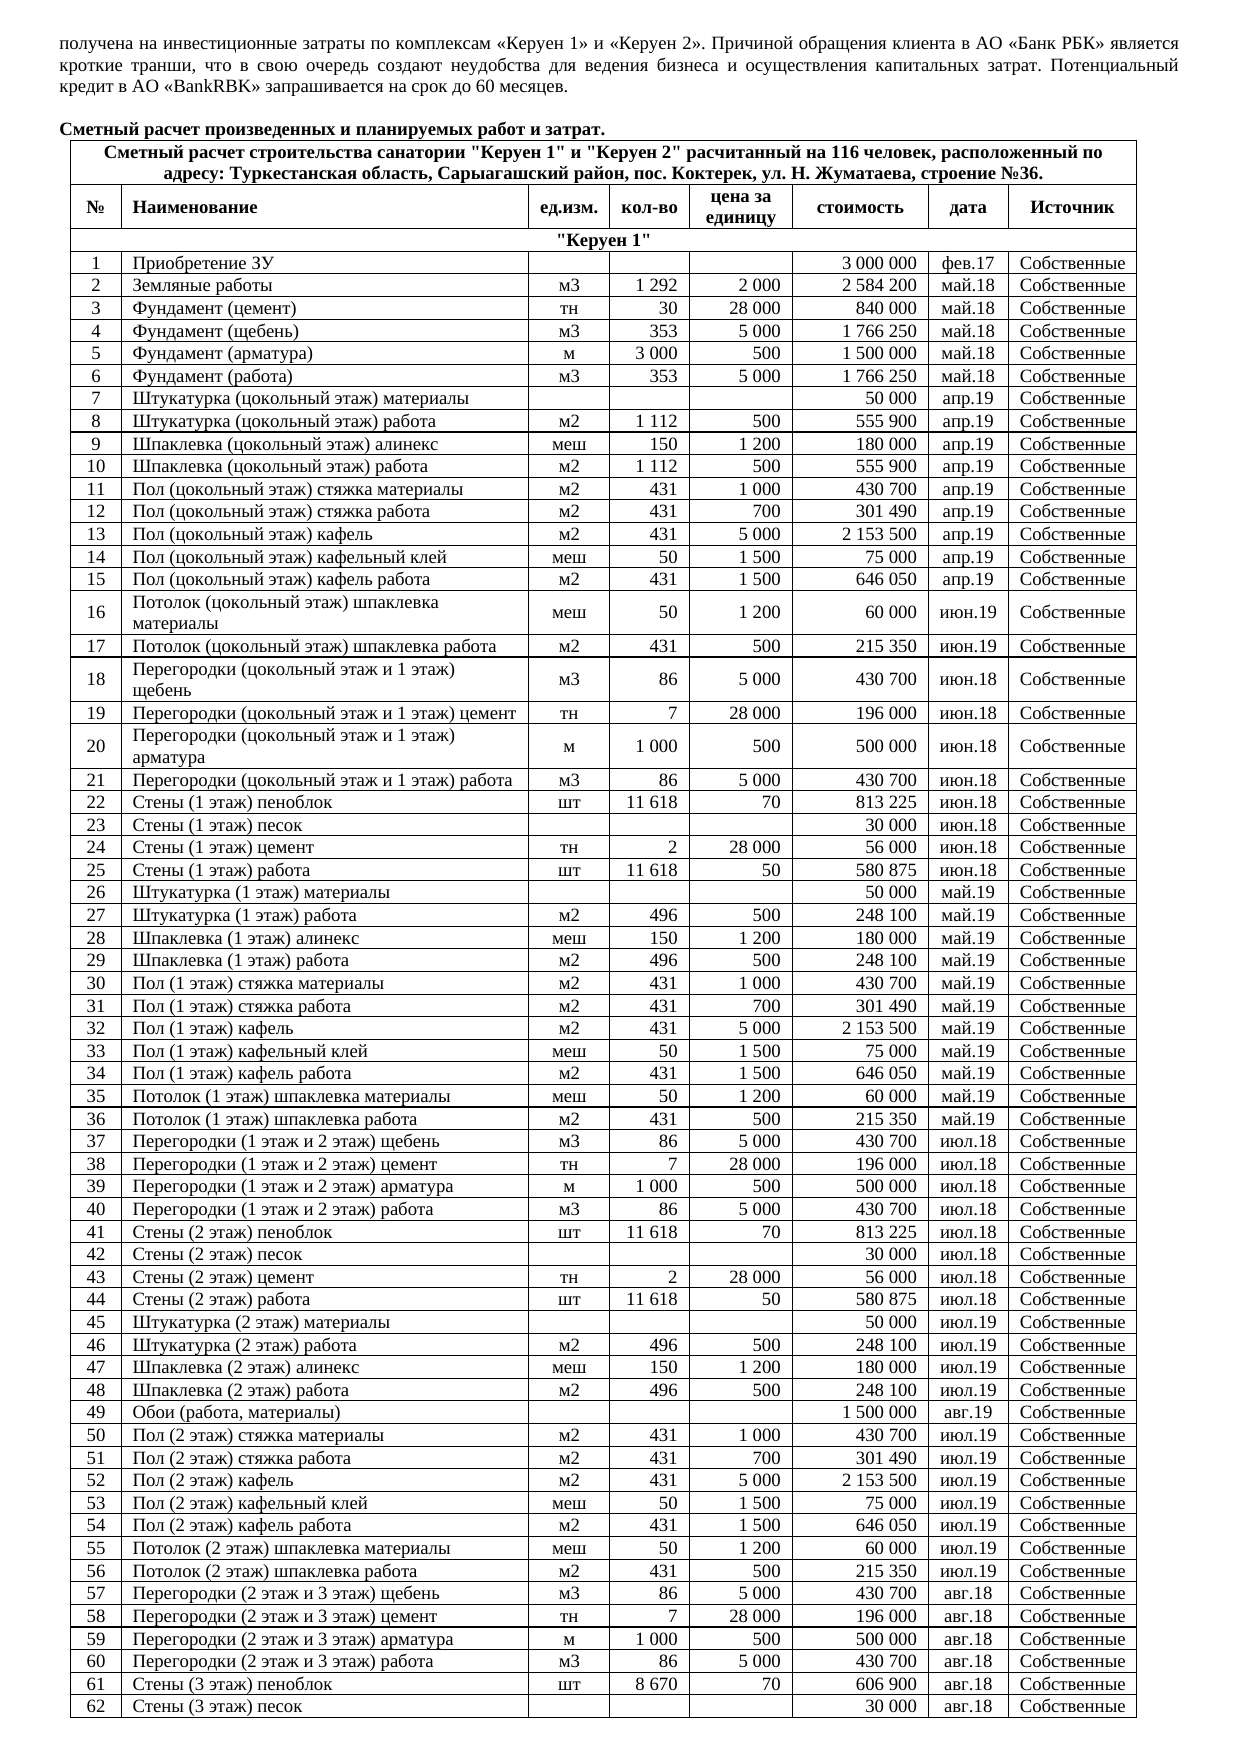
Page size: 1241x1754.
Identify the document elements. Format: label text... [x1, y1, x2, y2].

table_cell 430 700 [793, 1650, 928, 1672]
table_cell 60 000 [793, 1085, 928, 1106]
table_cell 430 700 [793, 1198, 928, 1219]
table_cell 7 [610, 1153, 689, 1174]
table_cell Собственные [1009, 297, 1136, 318]
table_cell 7 [610, 702, 689, 723]
table_cell [610, 814, 689, 835]
table_cell Собственные [1009, 387, 1136, 409]
table_cell м3 [529, 274, 609, 296]
table_cell 6 [71, 365, 121, 386]
table_cell 2 153 500 [793, 1469, 928, 1491]
table_cell апр.19 [929, 523, 1008, 544]
table_cell м2 [529, 1560, 609, 1581]
table_cell Собственные [1009, 1537, 1136, 1558]
table_cell тн [529, 702, 609, 723]
table_cell 1 000 [610, 724, 689, 767]
table_cell май.19 [929, 949, 1008, 971]
table_cell Собственные [1009, 836, 1136, 858]
table_cell 500 [690, 1108, 792, 1129]
table_cell 86 [610, 1130, 689, 1152]
table_cell 20 [71, 724, 121, 767]
table_cell 50 000 [793, 881, 928, 903]
table_cell шт [529, 1288, 609, 1310]
table_cell Собственные [1009, 523, 1136, 544]
table_cell 700 [690, 1447, 792, 1468]
table_cell Перегородки (2 этаж и 3 этаж) щебень [122, 1582, 528, 1604]
table_cell 22 [71, 791, 121, 813]
table_cell 3 [71, 297, 121, 318]
table_cell [529, 814, 609, 835]
table_cell 28 [71, 927, 121, 948]
table_cell 28 000 [690, 1266, 792, 1287]
table_cell Собственные [1009, 1198, 1136, 1219]
table_cell меш [529, 1040, 609, 1061]
table_cell Штукатурка (цокольный этаж) работа [122, 410, 528, 431]
table_cell 840 000 [793, 297, 928, 318]
table_cell 1 000 [610, 1175, 689, 1197]
table_cell 58 [71, 1605, 121, 1626]
table_cell [610, 252, 689, 273]
table_cell Стены (2 этаж) работа [122, 1288, 528, 1310]
table_cell июл.19 [929, 1469, 1008, 1491]
table_cell 5 000 [690, 769, 792, 790]
table_cell Пол (2 этаж) стяжка материалы [122, 1424, 528, 1446]
table_cell [690, 252, 792, 273]
table_cell Перегородки (2 этаж и 3 этаж) работа [122, 1650, 528, 1672]
table_cell Собственные [1009, 1401, 1136, 1423]
table_cell 431 [610, 1062, 689, 1084]
table_cell 60 000 [793, 1537, 928, 1558]
table_cell июл.19 [929, 1492, 1008, 1513]
table_cell 56 000 [793, 1266, 928, 1287]
table_cell апр.19 [929, 546, 1008, 567]
table_cell меш [529, 433, 609, 454]
table_cell 496 [610, 949, 689, 971]
table_cell [529, 252, 609, 273]
table_cell Перегородки (1 этаж и 2 этаж) цемент [122, 1153, 528, 1174]
table_cell 70 [690, 791, 792, 813]
table_cell 48 [71, 1379, 121, 1400]
table_cell Потолок (цокольный этаж) шпаклевка материалы [122, 591, 528, 634]
table_cell 47 [71, 1356, 121, 1378]
table_cell Собственные [1009, 274, 1136, 296]
table_cell 353 [610, 320, 689, 341]
table_cell 196 000 [793, 1153, 928, 1174]
table_cell [690, 1311, 792, 1332]
table_cell Собственные [1009, 1447, 1136, 1468]
table_cell 150 [610, 1356, 689, 1378]
table_cell 555 900 [793, 410, 928, 431]
table_cell Пол (1 этаж) стяжка работа [122, 995, 528, 1016]
table_cell 1 112 [610, 455, 689, 477]
table_cell 28 000 [690, 297, 792, 318]
table_cell 180 000 [793, 1356, 928, 1378]
table_cell 50 [610, 1492, 689, 1513]
table_cell 5 [71, 342, 121, 364]
table_cell Стены (1 этаж) песок [122, 814, 528, 835]
table_cell 17 [71, 635, 121, 656]
table_cell 431 [610, 972, 689, 993]
table_cell 60 [71, 1650, 121, 1672]
table_cell Пол (2 этаж) стяжка работа [122, 1447, 528, 1468]
table_cell 50 [690, 1288, 792, 1310]
table_cell 646 050 [793, 1062, 928, 1084]
table_cell шт [529, 859, 609, 880]
table_cell м [529, 724, 609, 767]
table_cell м2 [529, 1062, 609, 1084]
table_cell Пол (1 этаж) кафель работа [122, 1062, 528, 1084]
table_cell Собственные [1009, 702, 1136, 723]
table_cell Собственные [1009, 1356, 1136, 1378]
table_cell м2 [529, 972, 609, 993]
table_cell май.19 [929, 904, 1008, 926]
table_cell май.19 [929, 1017, 1008, 1039]
table_cell Собственные [1009, 500, 1136, 522]
table_cell Собственные [1009, 591, 1136, 634]
table_cell Стены (3 этаж) песок [122, 1695, 528, 1717]
table_cell Пол (1 этаж) кафель [122, 1017, 528, 1039]
table_cell июл.19 [929, 1334, 1008, 1355]
table_cell 215 350 [793, 1108, 928, 1129]
table_cell 15 [71, 568, 121, 590]
table_cell 50 [610, 1085, 689, 1106]
table_cell 32 [71, 1017, 121, 1039]
table_cell 11 618 [610, 1221, 689, 1242]
table_cell м2 [529, 995, 609, 1016]
table_cell Штукатурка (1 этаж) материалы [122, 881, 528, 903]
table_cell 500 [690, 724, 792, 767]
table_cell [690, 1401, 792, 1423]
table_cell 1 200 [690, 433, 792, 454]
table_cell 18 [71, 658, 121, 701]
table_cell 430 700 [793, 478, 928, 499]
table_cell 1 766 250 [793, 365, 928, 386]
table_cell тн [529, 836, 609, 858]
table_cell Собственные [1009, 1514, 1136, 1536]
table_cell 3 000 000 [793, 252, 928, 273]
table_cell Собственные [1009, 478, 1136, 499]
table_cell май.19 [929, 1062, 1008, 1084]
table_cell июн.19 [929, 635, 1008, 656]
table_cell 555 900 [793, 455, 928, 477]
table_cell Собственные [1009, 1153, 1136, 1174]
table_cell 14 [71, 546, 121, 567]
table_cell кол-во [610, 185, 689, 228]
table_cell июн.18 [929, 859, 1008, 880]
table_cell цена за единицу [690, 185, 792, 228]
table_cell Собственные [1009, 859, 1136, 880]
table_cell Собственные [1009, 546, 1136, 567]
table_cell тн [529, 1605, 609, 1626]
table_cell 431 [610, 995, 689, 1016]
table_cell м3 [529, 1582, 609, 1604]
table_cell меш [529, 927, 609, 948]
table_cell Приобретение ЗУ [122, 252, 528, 273]
table_cell 56 000 [793, 836, 928, 858]
table_cell 30 000 [793, 1695, 928, 1717]
table_cell 37 [71, 1130, 121, 1152]
table_cell июн.18 [929, 658, 1008, 701]
table_cell Стены (1 этаж) пеноблок [122, 791, 528, 813]
table_cell Собственные [1009, 658, 1136, 701]
table_cell [610, 881, 689, 903]
table_cell 2 [610, 1266, 689, 1287]
table_cell 1 500 [690, 1040, 792, 1061]
table_cell 813 225 [793, 1221, 928, 1242]
table_cell стоимость [793, 185, 928, 228]
table_cell 19 [71, 702, 121, 723]
table_cell 500 [690, 1628, 792, 1649]
table_cell Собственные [1009, 433, 1136, 454]
table_cell июн.18 [929, 702, 1008, 723]
table_cell Перегородки (цокольный этаж и 1 этаж) щебень [122, 658, 528, 701]
table_cell июл.18 [929, 1221, 1008, 1242]
table_cell 38 [71, 1153, 121, 1174]
table_cell дата [929, 185, 1008, 228]
table_cell Пол (2 этаж) кафель [122, 1469, 528, 1491]
table_cell 646 050 [793, 1514, 928, 1536]
table_cell меш [529, 591, 609, 634]
table_cell [529, 387, 609, 409]
table_cell Потолок (1 этаж) шпаклевка работа [122, 1108, 528, 1129]
table_cell 431 [610, 500, 689, 522]
table_cell м3 [529, 320, 609, 341]
table_cell 5 000 [690, 1130, 792, 1152]
table_cell 5 000 [690, 523, 792, 544]
table_cell 5 000 [690, 1469, 792, 1491]
table_cell Перегородки (цокольный этаж и 1 этаж) работа [122, 769, 528, 790]
table_cell июн.18 [929, 724, 1008, 767]
table_cell Потолок (цокольный этаж) шпаклевка работа [122, 635, 528, 656]
table_cell [690, 1695, 792, 1717]
table_cell 431 [610, 1514, 689, 1536]
table_cell 4 [71, 320, 121, 341]
table_cell [529, 1311, 609, 1332]
table_cell 8 [71, 410, 121, 431]
table_cell 25 [71, 859, 121, 880]
table_cell 10 [71, 455, 121, 477]
table_cell авг.18 [929, 1673, 1008, 1694]
table_cell 29 [71, 949, 121, 971]
table_cell меш [529, 1085, 609, 1106]
table_cell 2 [71, 274, 121, 296]
table_cell 1 766 250 [793, 320, 928, 341]
table_cell Штукатурка (2 этаж) материалы [122, 1311, 528, 1332]
table_cell Собственные [1009, 1221, 1136, 1242]
table_cell Собственные [1009, 927, 1136, 948]
table_cell 55 [71, 1537, 121, 1558]
table_cell 500 [690, 342, 792, 364]
table_cell 301 490 [793, 1447, 928, 1468]
table_cell Стены (1 этаж) работа [122, 859, 528, 880]
table_cell Собственные [1009, 1085, 1136, 1106]
table_cell июн.18 [929, 769, 1008, 790]
table_cell [529, 1695, 609, 1717]
table_cell Обои (работа, материалы) [122, 1401, 528, 1423]
table_cell 500 000 [793, 724, 928, 767]
table_cell м2 [529, 1424, 609, 1446]
table_cell Наименование [122, 185, 528, 228]
table_cell м2 [529, 500, 609, 522]
table_cell Пол (цокольный этаж) кафельный клей [122, 546, 528, 567]
table_cell Фундамент (работа) [122, 365, 528, 386]
table_cell [610, 387, 689, 409]
table_cell 36 [71, 1108, 121, 1129]
table_cell июл.19 [929, 1560, 1008, 1581]
table_cell авг.18 [929, 1628, 1008, 1649]
table_cell Собственные [1009, 1673, 1136, 1694]
table_cell 496 [610, 1379, 689, 1400]
table_cell 9 [71, 433, 121, 454]
table_cell Собственные [1009, 904, 1136, 926]
table_cell м2 [529, 1469, 609, 1491]
table_cell Собственные [1009, 365, 1136, 386]
table_cell 50 000 [793, 1311, 928, 1332]
table_cell июл.19 [929, 1311, 1008, 1332]
table_cell 7 [610, 1605, 689, 1626]
table_cell 430 700 [793, 1582, 928, 1604]
table_cell Шпаклевка (2 этаж) алинекс [122, 1356, 528, 1378]
table_cell 52 [71, 1469, 121, 1491]
table_cell Штукатурка (цокольный этаж) материалы [122, 387, 528, 409]
table_cell Собственные [1009, 342, 1136, 364]
table_cell 35 [71, 1085, 121, 1106]
table_cell м [529, 1175, 609, 1197]
table_cell [690, 387, 792, 409]
table_cell 46 [71, 1334, 121, 1355]
table_cell 86 [610, 1650, 689, 1672]
table_cell 196 000 [793, 1605, 928, 1626]
table_cell 430 700 [793, 1130, 928, 1152]
table_cell 50 000 [793, 387, 928, 409]
table_cell Потолок (2 этаж) шпаклевка работа [122, 1560, 528, 1581]
table_cell 1 200 [690, 927, 792, 948]
table_cell Собственные [1009, 410, 1136, 431]
table_cell 1 000 [690, 1424, 792, 1446]
table_cell 7 [71, 387, 121, 409]
table_cell 431 [610, 1108, 689, 1129]
table_cell 180 000 [793, 927, 928, 948]
table_cell июл.19 [929, 1424, 1008, 1446]
table_cell "Керуен 1" [71, 229, 1136, 251]
table_cell 24 [71, 836, 121, 858]
table_cell 75 000 [793, 1492, 928, 1513]
table_cell Шпаклевка (1 этаж) алинекс [122, 927, 528, 948]
table_cell м2 [529, 1108, 609, 1129]
table_cell 1 000 [690, 972, 792, 993]
table_cell м [529, 1628, 609, 1649]
table_cell 1 000 [610, 1628, 689, 1649]
table_cell 5 000 [690, 320, 792, 341]
table_cell Собственные [1009, 635, 1136, 656]
table_cell Источник [1009, 185, 1136, 228]
table_cell Шпаклевка (цокольный этаж) алинекс [122, 433, 528, 454]
table_cell 50 [610, 1537, 689, 1558]
table_cell 50 [610, 591, 689, 634]
table_cell Потолок (2 этаж) шпаклевка материалы [122, 1537, 528, 1558]
table_cell м2 [529, 1447, 609, 1468]
table_cell Пол (1 этаж) стяжка материалы [122, 972, 528, 993]
table_cell м2 [529, 635, 609, 656]
table_cell 42 [71, 1243, 121, 1265]
table_cell 1 200 [690, 591, 792, 634]
table_cell 196 000 [793, 702, 928, 723]
table_cell Собственные [1009, 972, 1136, 993]
table_cell 1 500 000 [793, 1401, 928, 1423]
table_cell Собственные [1009, 1243, 1136, 1265]
table_cell авг.19 [929, 1401, 1008, 1423]
table_cell 53 [71, 1492, 121, 1513]
table_cell 30 [610, 297, 689, 318]
table_cell Перегородки (2 этаж и 3 этаж) цемент [122, 1605, 528, 1626]
table_cell шт [529, 1221, 609, 1242]
table_cell Штукатурка (2 этаж) работа [122, 1334, 528, 1355]
table_cell 431 [610, 635, 689, 656]
table_cell 54 [71, 1514, 121, 1536]
table_cell 50 [610, 1040, 689, 1061]
table_cell 301 490 [793, 995, 928, 1016]
table_cell Перегородки (цокольный этаж и 1 этаж) арматура [122, 724, 528, 767]
table_cell Собственные [1009, 814, 1136, 835]
table_cell 1 000 [690, 478, 792, 499]
table_cell 5 000 [690, 1582, 792, 1604]
table_cell 41 [71, 1221, 121, 1242]
table_cell Собственные [1009, 1288, 1136, 1310]
table_cell июн.19 [929, 591, 1008, 634]
table_cell май.18 [929, 365, 1008, 386]
table_cell 496 [610, 904, 689, 926]
table_cell Перегородки (цокольный этаж и 1 этаж) цемент [122, 702, 528, 723]
table_cell июл.18 [929, 1243, 1008, 1265]
table_cell июн.18 [929, 836, 1008, 858]
table_cell 70 [690, 1221, 792, 1242]
table_cell Собственные [1009, 1108, 1136, 1129]
table_cell 50 [690, 859, 792, 880]
table_cell 5 000 [690, 658, 792, 701]
table_cell [529, 881, 609, 903]
table_cell 11 618 [610, 1288, 689, 1310]
table_cell Собственные [1009, 1695, 1136, 1717]
table_cell 21 [71, 769, 121, 790]
table_cell 62 [71, 1695, 121, 1717]
table_cell м2 [529, 949, 609, 971]
table_cell 580 875 [793, 1288, 928, 1310]
table_cell Стены (1 этаж) цемент [122, 836, 528, 858]
table_cell Собственные [1009, 1130, 1136, 1152]
table_cell Собственные [1009, 1040, 1136, 1061]
table_cell Фундамент (щебень) [122, 320, 528, 341]
table_cell 431 [610, 1469, 689, 1491]
table_cell июл.18 [929, 1175, 1008, 1197]
table_cell 248 100 [793, 949, 928, 971]
table_cell июл.19 [929, 1379, 1008, 1400]
table_cell 1 292 [610, 274, 689, 296]
table_cell Собственные [1009, 724, 1136, 767]
table_cell Стены (3 этаж) пеноблок [122, 1673, 528, 1694]
table_cell апр.19 [929, 478, 1008, 499]
table_cell 86 [610, 1198, 689, 1219]
table_cell май.19 [929, 1085, 1008, 1106]
table_cell 49 [71, 1401, 121, 1423]
table_cell 1 500 000 [793, 342, 928, 364]
table_cell 13 [71, 523, 121, 544]
table_cell 5 000 [690, 1017, 792, 1039]
table_cell 61 [71, 1673, 121, 1694]
table_cell м3 [529, 1650, 609, 1672]
table_cell Штукатурка (1 этаж) работа [122, 904, 528, 926]
table_cell 1 500 [690, 546, 792, 567]
table_cell июл.18 [929, 1288, 1008, 1310]
table_cell Перегородки (1 этаж и 2 этаж) арматура [122, 1175, 528, 1197]
table_cell 30 000 [793, 1243, 928, 1265]
table_cell 500 [690, 455, 792, 477]
table_cell апр.19 [929, 500, 1008, 522]
table_cell авг.18 [929, 1605, 1008, 1626]
table_cell 431 [610, 568, 689, 590]
table_cell 500 000 [793, 1628, 928, 1649]
table_cell м2 [529, 455, 609, 477]
table_cell тн [529, 1153, 609, 1174]
table_cell 1 [71, 252, 121, 273]
table_cell 86 [610, 1582, 689, 1604]
table_cell Перегородки (1 этаж и 2 этаж) щебень [122, 1130, 528, 1152]
table_cell 26 [71, 881, 121, 903]
table_cell 700 [690, 995, 792, 1016]
table_cell Собственные [1009, 1062, 1136, 1084]
table_cell 1 200 [690, 1085, 792, 1106]
table_cell Собственные [1009, 1628, 1136, 1649]
table_cell фев.17 [929, 252, 1008, 273]
table_cell Стены (2 этаж) пеноблок [122, 1221, 528, 1242]
table_cell май.18 [929, 320, 1008, 341]
table_cell 51 [71, 1447, 121, 1468]
table_cell май.19 [929, 972, 1008, 993]
table_cell Собственные [1009, 1582, 1136, 1604]
table_cell 248 100 [793, 1379, 928, 1400]
table_cell апр.19 [929, 455, 1008, 477]
table_cell [690, 814, 792, 835]
table_cell Собственные [1009, 1017, 1136, 1039]
table_cell 44 [71, 1288, 121, 1310]
table_cell 500 [690, 410, 792, 431]
table_cell 500 [690, 1175, 792, 1197]
table_cell 39 [71, 1175, 121, 1197]
table_cell 606 900 [793, 1673, 928, 1694]
table_cell [690, 881, 792, 903]
table_cell май.19 [929, 881, 1008, 903]
table_cell м2 [529, 478, 609, 499]
table_cell Фундамент (арматура) [122, 342, 528, 364]
table_cell 60 000 [793, 591, 928, 634]
table_cell Собственные [1009, 1650, 1136, 1672]
table_cell Собственные [1009, 1492, 1136, 1513]
table_cell май.18 [929, 274, 1008, 296]
table_cell май.19 [929, 1040, 1008, 1061]
table_cell май.18 [929, 297, 1008, 318]
table_cell [529, 1243, 609, 1265]
table_cell авг.18 [929, 1695, 1008, 1717]
table_cell июл.18 [929, 1153, 1008, 1174]
table_cell 50 [71, 1424, 121, 1446]
table_cell Собственные [1009, 769, 1136, 790]
table_cell 500 [690, 635, 792, 656]
table_cell меш [529, 546, 609, 567]
table_cell апр.19 [929, 568, 1008, 590]
table_cell Собственные [1009, 995, 1136, 1016]
table_cell 23 [71, 814, 121, 835]
table_cell 500 [690, 1560, 792, 1581]
table_cell [610, 1401, 689, 1423]
table_cell апр.19 [929, 387, 1008, 409]
table_cell Земляные работы [122, 274, 528, 296]
table_cell Пол (цокольный этаж) стяжка работа [122, 500, 528, 522]
table_cell июл.19 [929, 1447, 1008, 1468]
table_cell 86 [610, 769, 689, 790]
table_cell 2 153 500 [793, 523, 928, 544]
table_cell 180 000 [793, 433, 928, 454]
table_cell м2 [529, 904, 609, 926]
table_cell 31 [71, 995, 121, 1016]
table_cell Собственные [1009, 1469, 1136, 1491]
table_cell Собственные [1009, 881, 1136, 903]
table_cell Собственные [1009, 791, 1136, 813]
table_cell 813 225 [793, 791, 928, 813]
table_cell м2 [529, 1017, 609, 1039]
table_cell м [529, 342, 609, 364]
table_cell апр.19 [929, 410, 1008, 431]
table_cell авг.18 [929, 1650, 1008, 1672]
table_cell Стены (2 этаж) цемент [122, 1266, 528, 1287]
table_cell 11 [71, 478, 121, 499]
table_cell 248 100 [793, 904, 928, 926]
table_cell Собственные [1009, 1311, 1136, 1332]
table_cell май.19 [929, 995, 1008, 1016]
table_cell Пол (цокольный этаж) кафель [122, 523, 528, 544]
table_cell 215 350 [793, 1560, 928, 1581]
table_cell ед.изм. [529, 185, 609, 228]
table_cell 500 000 [793, 1175, 928, 1197]
table_cell тн [529, 297, 609, 318]
table_cell июл.19 [929, 1514, 1008, 1536]
table_cell июн.18 [929, 791, 1008, 813]
table_cell тн [529, 1266, 609, 1287]
table_cell 431 [610, 1447, 689, 1468]
table_cell 431 [610, 1424, 689, 1446]
table_cell [529, 1401, 609, 1423]
table_cell 496 [610, 1334, 689, 1355]
table_cell Шпаклевка (цокольный этаж) работа [122, 455, 528, 477]
table_cell Пол (2 этаж) кафельный клей [122, 1492, 528, 1513]
table_cell июл.18 [929, 1266, 1008, 1287]
table_cell 50 [610, 546, 689, 567]
table_cell 1 500 [690, 1062, 792, 1084]
table_cell 150 [610, 433, 689, 454]
table_cell Собственные [1009, 320, 1136, 341]
table_cell Пол (цокольный этаж) стяжка материалы [122, 478, 528, 499]
table_cell 27 [71, 904, 121, 926]
table_cell 2 [610, 836, 689, 858]
table_cell 28 000 [690, 1605, 792, 1626]
table_cell Потолок (1 этаж) шпаклевка материалы [122, 1085, 528, 1106]
table_cell 215 350 [793, 635, 928, 656]
table_cell Перегородки (2 этаж и 3 этаж) арматура [122, 1628, 528, 1649]
table_cell Собственные [1009, 1560, 1136, 1581]
table_cell 1 500 [690, 1514, 792, 1536]
table_cell 57 [71, 1582, 121, 1604]
table_cell май.19 [929, 1108, 1008, 1129]
table_cell 430 700 [793, 1424, 928, 1446]
table_cell 30 [71, 972, 121, 993]
table_cell Фундамент (цемент) [122, 297, 528, 318]
table_cell 1 500 [690, 1492, 792, 1513]
table_cell Шпаклевка (2 этаж) работа [122, 1379, 528, 1400]
table_cell м3 [529, 365, 609, 386]
table_cell Пол (1 этаж) кафельный клей [122, 1040, 528, 1061]
table_cell 500 [690, 1334, 792, 1355]
table_cell 12 [71, 500, 121, 522]
table_cell 431 [610, 523, 689, 544]
table_cell апр.19 [929, 433, 1008, 454]
table_cell 75 000 [793, 1040, 928, 1061]
table_cell Собственные [1009, 949, 1136, 971]
table_cell июл.19 [929, 1356, 1008, 1378]
table_cell 700 [690, 500, 792, 522]
table_cell м3 [529, 1130, 609, 1152]
table_cell июл.18 [929, 1130, 1008, 1152]
table_cell 28 000 [690, 1153, 792, 1174]
table_cell Собственные [1009, 1424, 1136, 1446]
table_cell 56 [71, 1560, 121, 1581]
table_cell [610, 1695, 689, 1717]
table_cell 40 [71, 1198, 121, 1219]
table_cell 431 [610, 1017, 689, 1039]
table_cell 248 100 [793, 1334, 928, 1355]
table_cell Собственные [1009, 252, 1136, 273]
table_cell 11 618 [610, 859, 689, 880]
table_cell Шпаклевка (1 этаж) работа [122, 949, 528, 971]
table_cell 45 [71, 1311, 121, 1332]
table_cell Пол (2 этаж) кафель работа [122, 1514, 528, 1536]
table_cell июн.18 [929, 814, 1008, 835]
table_cell 1 200 [690, 1537, 792, 1558]
table_cell авг.18 [929, 1582, 1008, 1604]
table_cell 34 [71, 1062, 121, 1084]
table_cell 33 [71, 1040, 121, 1061]
table_cell меш [529, 1356, 609, 1378]
table_cell июл.19 [929, 1537, 1008, 1558]
table_cell Собственные [1009, 1266, 1136, 1287]
table_cell 70 [690, 1673, 792, 1694]
table_cell меш [529, 1537, 609, 1558]
table_cell 431 [610, 1560, 689, 1581]
table_cell № [71, 185, 121, 228]
table_cell 430 700 [793, 769, 928, 790]
table_cell 1 500 [690, 568, 792, 590]
table_cell 430 700 [793, 658, 928, 701]
table_cell 430 700 [793, 972, 928, 993]
table_header Сметный расчет строительства санатории "Керуен 1" и "Керуен 2" расчитанный на 116 человек, расположенный по адресу: Туркестанская область, Сарыагашский район, пос. Коктерек, ул. Н. Жуматаева, строение №36. [71, 141, 1136, 184]
table_cell 1 200 [690, 1356, 792, 1378]
table_cell 500 [690, 904, 792, 926]
table_cell Стены (2 этаж) песок [122, 1243, 528, 1265]
table_cell Собственные [1009, 1175, 1136, 1197]
table_cell 500 [690, 1379, 792, 1400]
table_cell м3 [529, 769, 609, 790]
table_cell 86 [610, 658, 689, 701]
table_cell Собственные [1009, 455, 1136, 477]
table_cell м2 [529, 1334, 609, 1355]
table_cell [610, 1311, 689, 1332]
table_cell 43 [71, 1266, 121, 1287]
table_cell м3 [529, 658, 609, 701]
table_cell май.19 [929, 927, 1008, 948]
table_cell Перегородки (1 этаж и 2 этаж) работа [122, 1198, 528, 1219]
table_cell 75 000 [793, 546, 928, 567]
table_cell м2 [529, 568, 609, 590]
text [59, 32, 1181, 97]
table_cell 3 000 [610, 342, 689, 364]
table_cell 500 [690, 949, 792, 971]
table_cell [690, 1243, 792, 1265]
table_cell Собственные [1009, 568, 1136, 590]
table_cell 2 153 500 [793, 1017, 928, 1039]
table_cell м2 [529, 1379, 609, 1400]
table_cell м2 [529, 410, 609, 431]
table_cell Собственные [1009, 1605, 1136, 1626]
table_cell 11 618 [610, 791, 689, 813]
table_cell 28 000 [690, 836, 792, 858]
table_cell [610, 1243, 689, 1265]
table_cell 2 000 [690, 274, 792, 296]
table_cell м2 [529, 1514, 609, 1536]
table_cell 59 [71, 1628, 121, 1649]
table_cell меш [529, 1492, 609, 1513]
table_cell шт [529, 1673, 609, 1694]
table_cell Собственные [1009, 1379, 1136, 1400]
table_cell 431 [610, 478, 689, 499]
table_cell 580 875 [793, 859, 928, 880]
table_cell Пол (цокольный этаж) кафель работа [122, 568, 528, 590]
table_cell Собственные [1009, 1334, 1136, 1355]
table_cell 5 000 [690, 1650, 792, 1672]
table_cell м2 [529, 523, 609, 544]
table_cell 5 000 [690, 1198, 792, 1219]
table_cell июл.18 [929, 1198, 1008, 1219]
table_cell 30 000 [793, 814, 928, 835]
table_cell 353 [610, 365, 689, 386]
table_cell 1 112 [610, 410, 689, 431]
table_cell 16 [71, 591, 121, 634]
table_cell м3 [529, 1198, 609, 1219]
table_cell 150 [610, 927, 689, 948]
table_cell 8 670 [610, 1673, 689, 1694]
text Сметный расчет произведенных и планируемых работ и затрат. [59, 118, 1181, 140]
table_cell 28 000 [690, 702, 792, 723]
table_cell шт [529, 791, 609, 813]
table_cell май.18 [929, 342, 1008, 364]
table_cell 301 490 [793, 500, 928, 522]
table_cell 646 050 [793, 568, 928, 590]
table_cell 2 584 200 [793, 274, 928, 296]
table_cell 5 000 [690, 365, 792, 386]
